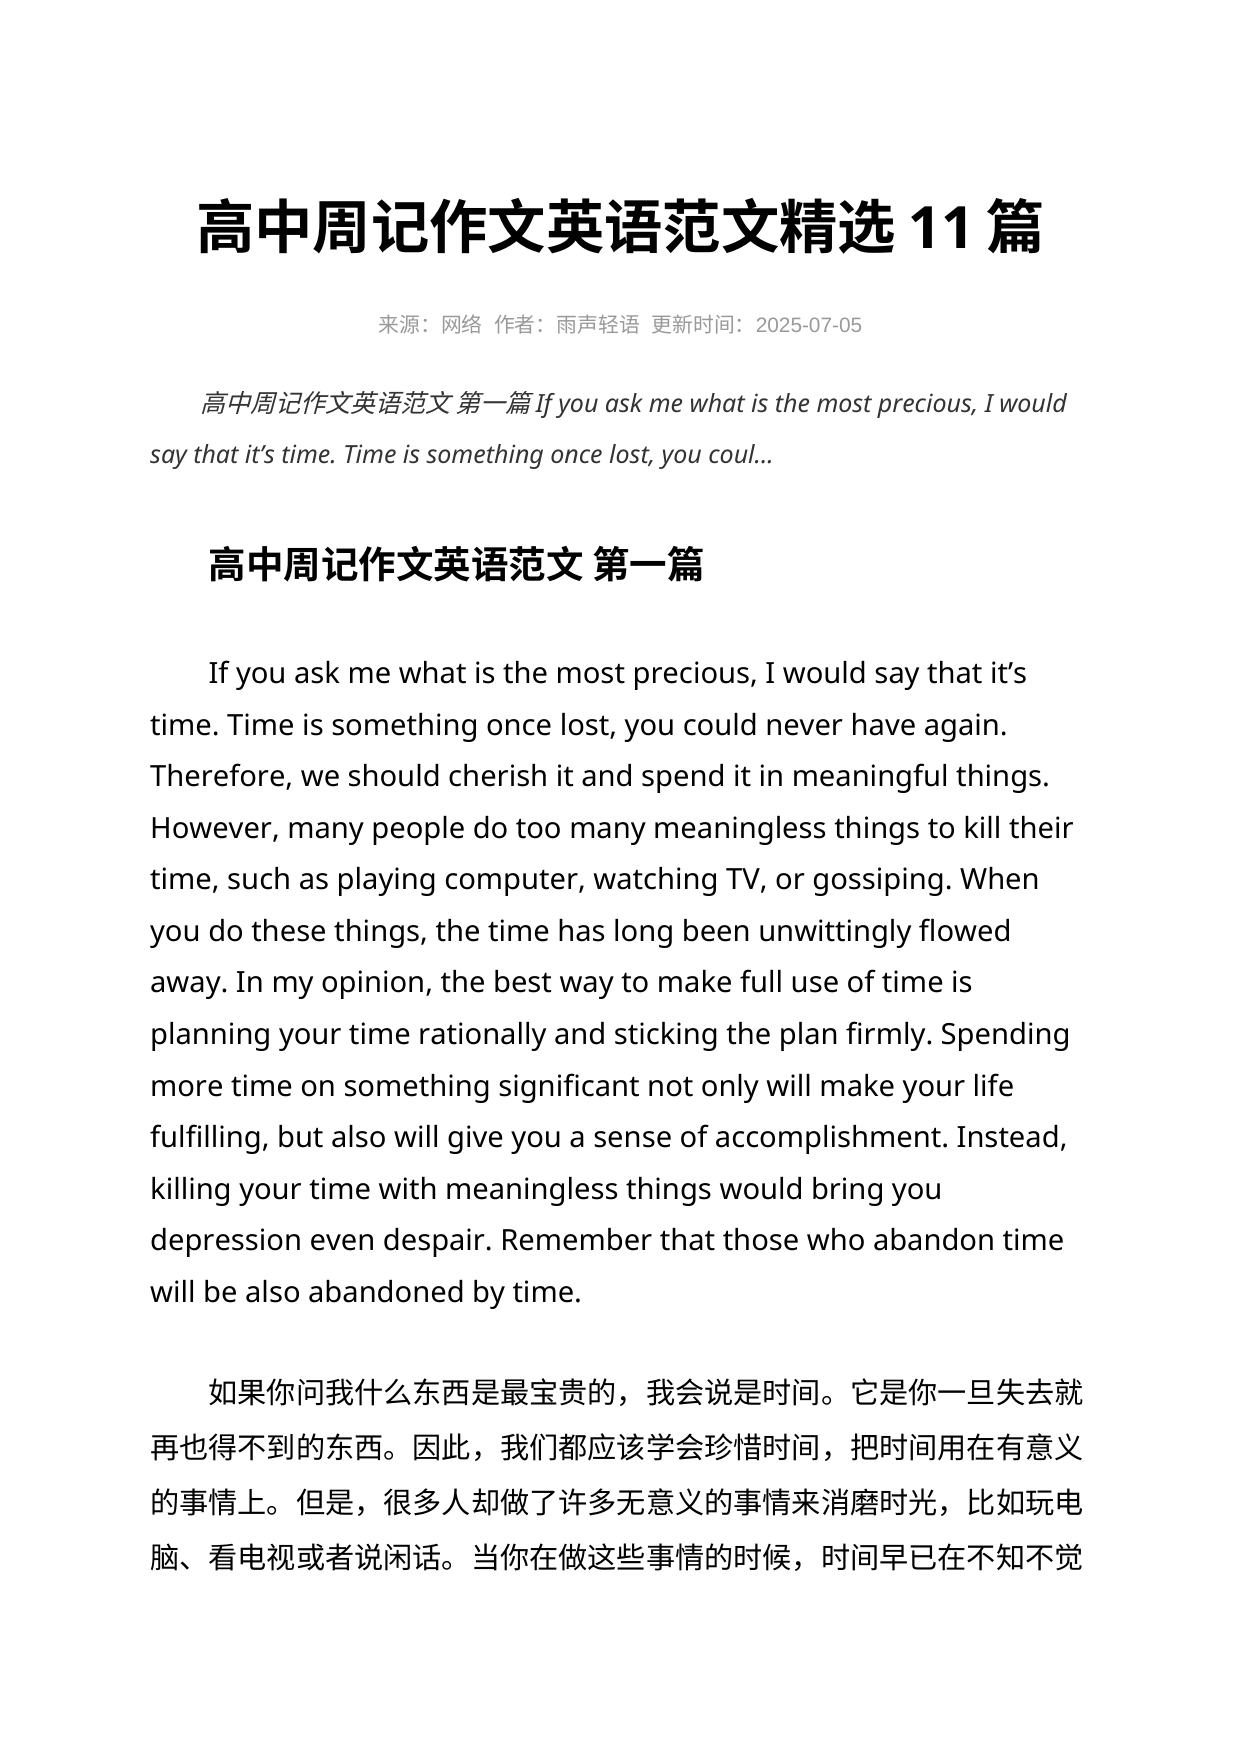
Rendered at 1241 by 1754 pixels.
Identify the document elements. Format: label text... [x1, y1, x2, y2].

text 高中周记作文英语范文 第一篇 [150, 535, 1090, 589]
text 高中周记作文英语范文 第一篇If you ask me what is the most precious, I would say that it’s time. Time is something once lost, you coul... [150, 384, 1090, 471]
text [150, 1369, 1090, 1576]
text 来源：网络 作者：雨声轻语 更新时间：2025-07-05 [150, 313, 1090, 337]
text If you ask me what is the most precious, I would say that it’s time. Time is something once lost, you could never have again. Therefore, we should cherish it and spend it in meaningful things. However, many people do too many meaningless things to kill their time, such as playing computer, watching TV, or gossiping. When you do these things, the time has long been unwittingly flowed away. In my opinion, the best way to make full use of time is planning your time rationally and sticking the plan firmly. Spending more time on something significant not only will make your life fulfilling, but also will give you a sense of accomplishment. Instead, killing your time with meaningless things would bring you depression even despair. Remember that those who abandon time will be also abandoned by time. [150, 652, 1090, 1311]
subtitle 高中周记作文英语范文精选11篇 [150, 181, 1090, 266]
